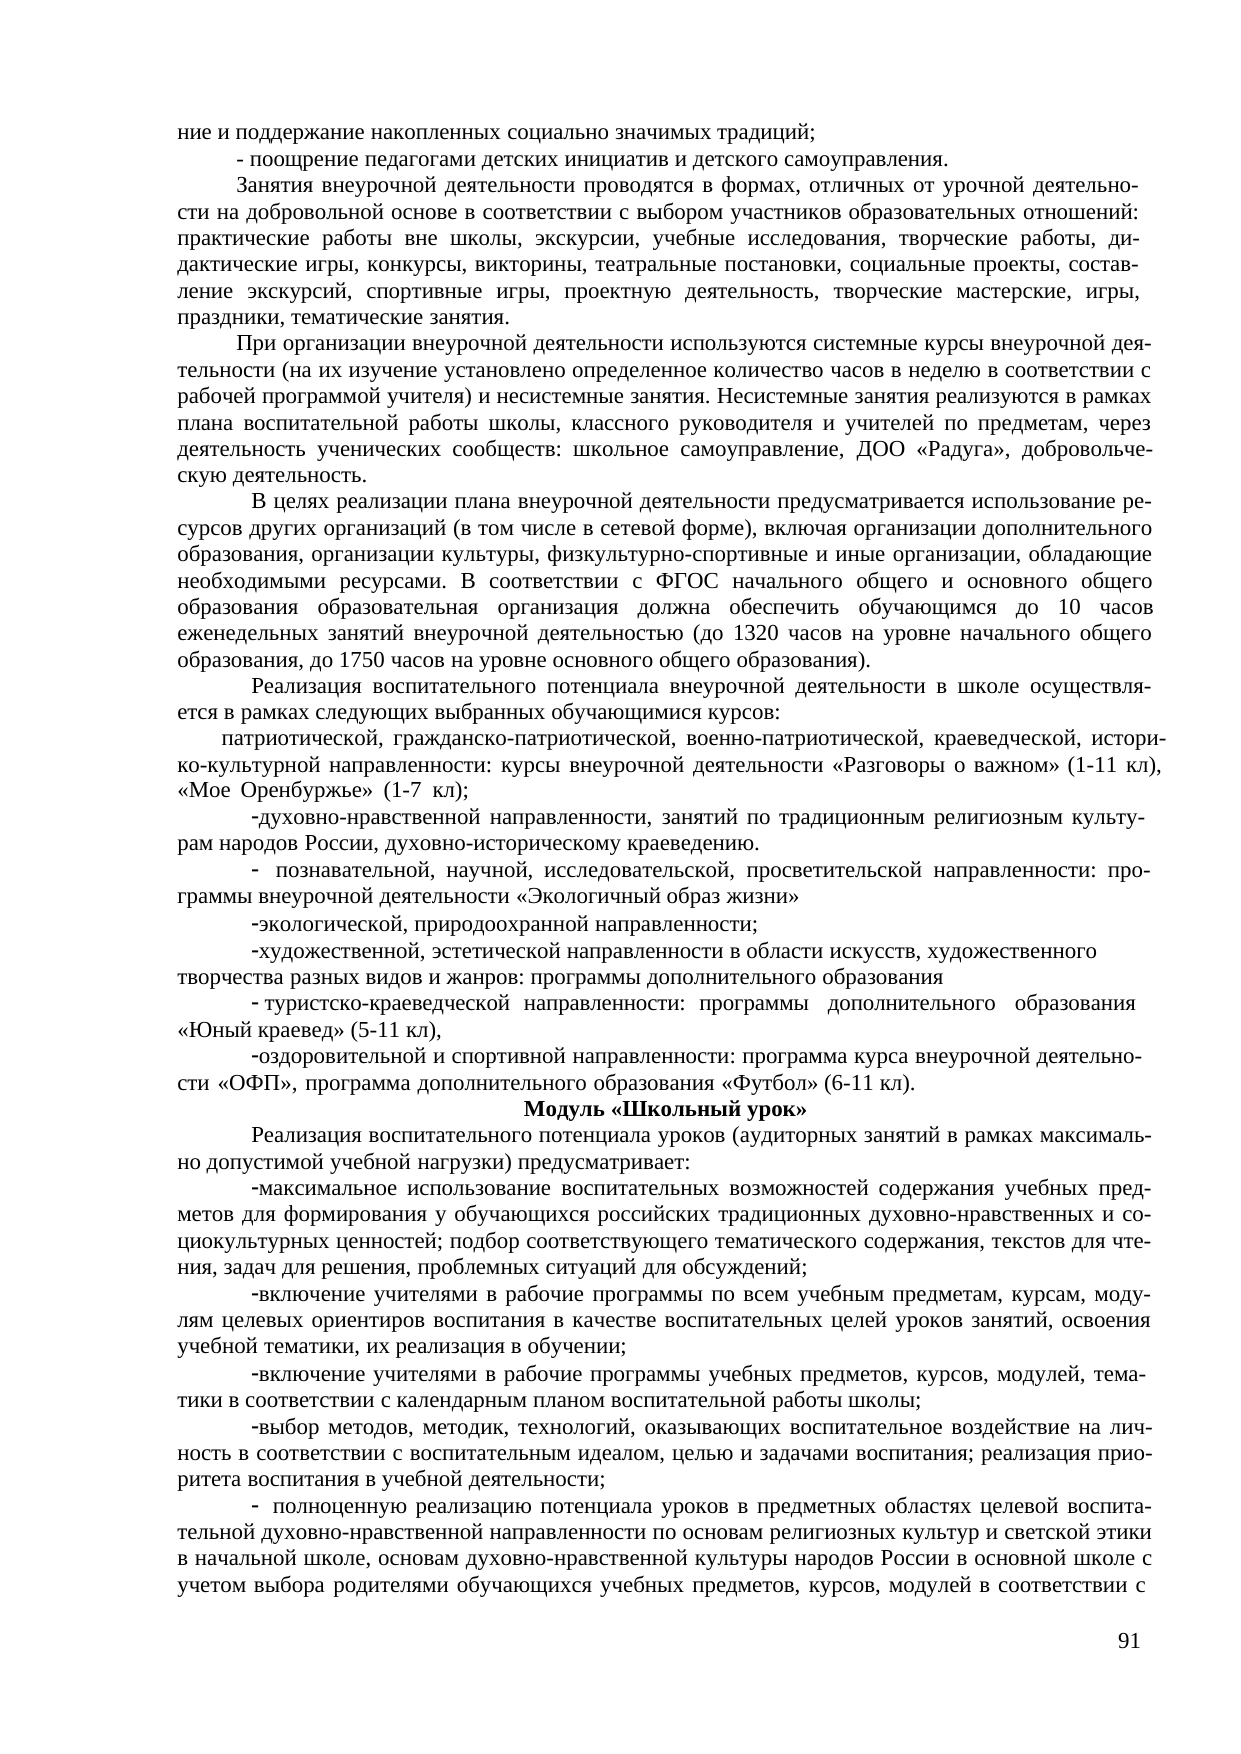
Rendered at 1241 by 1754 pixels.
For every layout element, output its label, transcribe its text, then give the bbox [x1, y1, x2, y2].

text экологической, природоохранной направленности; [251, 909, 1232, 937]
text оздоровительной и спортивной направленности: программа курса внеурочной деятельно- сти «ОФП», программа дополнительного образования «Футбол» (6-11 кл). [177, 1042, 1164, 1095]
text включение учителями в рабочие программы учебных предметов, курсов, модулей, тема- [251, 1359, 1232, 1387]
list познавательной, научной, исследовательской, просветительской направленности: про- граммы внеурочной деятельности «Экологичный образ жизни» [177, 856, 1153, 909]
text При организации внеурочной деятельности используются системные курсы внеурочной дея- тельности (на их изучение установлено определенное количество часов в неделю в соответствии с рабочей программой учителя) и несистемные занятия. Несистемные занятия реализуются в рамках плана воспитательной работы школы, классного руководителя и учителей по предметам, через деятельность ученических сообществ: школьное самоуправление, ДОО «Радуга», добровольче- скую деятельность. [177, 329, 1153, 488]
text ние и поддержание накопленных социально значимых традиций; [177, 118, 1232, 144]
text Занятия внеурочной деятельности проводятся в формах, отличных от урочной деятельно- сти на добровольной основе в соответствии с выбором участников образовательных отношений: практические работы вне школы, экскурсии, учебные исследования, творческие работы, ди- дактические игры, конкурсы, викторины, театральные постановки, социальные проекты, состав- ление экскурсий, спортивные игры, проектную деятельность, творческие мастерские, игры, праздники, тематические занятия. [177, 171, 1140, 329]
text В целях реализации плана внеурочной деятельности предусматривается использование ре- сурсов других организаций (в том числе в сетевой форме), включая организации дополнительного образования, организации культуры, физкультурно-спортивные и иные организации, обладающие необходимыми ресурсами. В соответствии с ФГОС начального общего и основного общего образования образовательная организация должна обеспечить обучающимся до 10 часов еженедельных занятий внеурочной деятельностью (до 1320 часов на уровне начального общего образования, до 1750 часов на уровне основного общего образования). [177, 488, 1153, 672]
text Реализация воспитательного потенциала внеурочной деятельности в школе осуществля- ется в рамках следующих выбранных обучающимися курсов: [177, 673, 1153, 724]
list полноценную реализацию потенциала уроков в предметных областях целевой воспита- тельной духовно-нравственной направленности по основам религиозных культур и светской этики в начальной школе, основам духовно-нравственной культуры народов России в основной школе с учетом выбора родителями обучающихся учебных предметов, курсов, модулей в соответствии с [177, 1492, 1153, 1597]
text «Юный краевед» (5-11 кл), [177, 1016, 1232, 1042]
text максимальное использование воспитательных возможностей содержания учебных пред- метов для формирования у обучающихся российских традиционных духовно-нравственных и со- циокультурных ценностей; подбор соответствующего тематического содержания, текстов для чте- ния, задач для решения, проблемных ситуаций для обсуждений; [177, 1174, 1153, 1279]
subtitle Модуль «Школьный урок» [524, 1095, 1232, 1121]
text Реализация воспитательного потенциала уроков (аудиторных занятий в рамках максималь- но допустимой учебной нагрузки) предусматривает: [177, 1121, 1153, 1174]
text «Мое Оренбуржье» (1-7 кл); [177, 777, 1232, 803]
text художественной, эстетической направленности в области искусств, художественного творчества разных видов и жанров: программы дополнительного образования [177, 937, 1164, 989]
text  туристско-краеведческой направленности: программы дополнительного образования [251, 989, 1232, 1016]
text духовно-нравственной направленности, занятий по традиционным религиозным культу- рам народов России, духовно-историческому краеведению. [177, 803, 1164, 856]
text патриотической, гражданско-патриотической, военно-патриотической, краеведческой, истори- ко-культурной направленности: курсы внеурочной деятельности «Разговоры о важном» (1-11 кл), [177, 724, 1168, 777]
list поощрение педагогами детских инициатив и детского самоуправления. [236, 145, 1232, 171]
text включение учителями в рабочие программы по всем учебным предметам, курсам, моду- лям целевых ориентиров воспитания в качестве воспитательных целей уроков занятий, освоения учебной тематики, их реализация в обучении; [177, 1279, 1153, 1359]
text выбор методов, методик, технологий, оказывающих воспитательное воздействие на лич- ность в соответствии с воспитательным идеалом, целью и задачами воспитания; реализация прио- ритета воспитания в учебной деятельности; [177, 1413, 1154, 1492]
text тики в соответствии с календарным планом воспитательной работы школы; [177, 1387, 1232, 1413]
